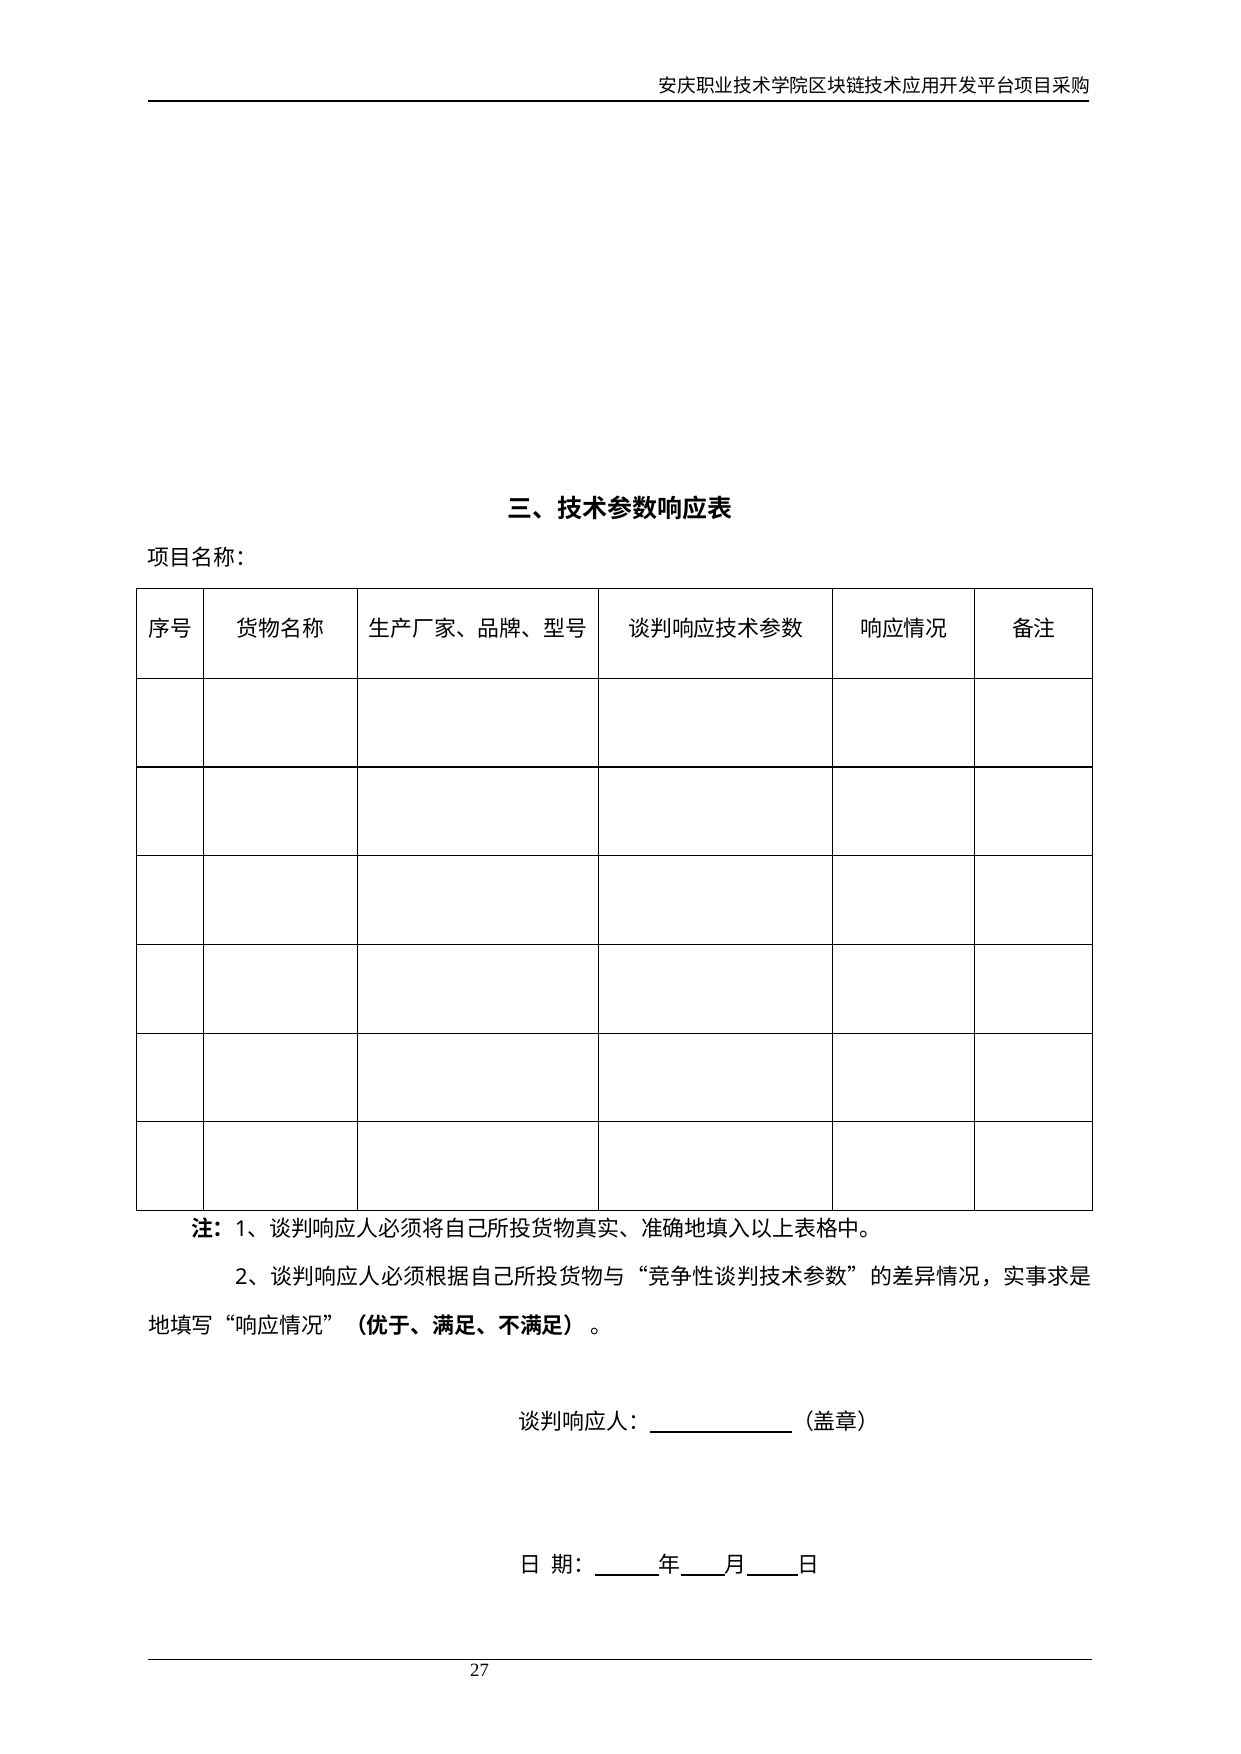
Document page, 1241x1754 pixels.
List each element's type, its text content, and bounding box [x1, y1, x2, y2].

table_cell [975, 856, 1092, 944]
table_cell [137, 1122, 203, 1210]
table_cell [358, 679, 598, 766]
table_cell [137, 679, 203, 766]
table_cell [833, 1034, 974, 1121]
text 项目名称： [148, 539, 1092, 572]
table_header 响应情况 [833, 589, 974, 678]
table_cell [833, 856, 974, 944]
text 2、谈判响应人必须根据自己所投货物与“竞争性谈判技术参数”的差异情况，实事求是地填写“响应情况”（优于、满足、不满足） 。 [148, 1259, 1092, 1340]
table_cell [358, 945, 598, 1032]
table_cell [204, 1122, 357, 1210]
table_cell [137, 856, 203, 944]
table_cell [137, 945, 203, 1032]
table_cell [137, 768, 203, 855]
table_header 谈判响应技术参数 [599, 589, 832, 678]
table_header 生产厂家、品牌、型号 [358, 589, 598, 678]
table_cell [204, 679, 357, 766]
table_cell [204, 768, 357, 855]
table_cell [975, 679, 1092, 766]
table_cell [975, 768, 1092, 855]
table_header 序号 [137, 589, 203, 678]
table_cell [599, 679, 832, 766]
table_cell [599, 1122, 832, 1210]
table_cell [204, 856, 357, 944]
text 三、技术参数响应表 [148, 474, 1092, 539]
table_cell [975, 1034, 1092, 1121]
table_cell [358, 856, 598, 944]
table_cell [833, 679, 974, 766]
table_cell [833, 945, 974, 1032]
table_cell [975, 945, 1092, 1032]
table_cell [358, 768, 598, 855]
table_cell [358, 1034, 598, 1121]
table_cell [204, 1034, 357, 1121]
table_header 备注 [975, 589, 1092, 678]
table_header 货物名称 [204, 589, 357, 678]
text 日 期： 年 月 日 [148, 1547, 1092, 1579]
table_cell [833, 1122, 974, 1210]
text 注：1、谈判响应人必须将自己所投货物真实、准确地填入以上表格中。 [148, 1211, 1092, 1243]
table_cell [599, 1034, 832, 1121]
table_cell [204, 945, 357, 1032]
table_cell [833, 768, 974, 855]
table_cell [358, 1122, 598, 1210]
table_cell [599, 768, 832, 855]
table_cell [599, 945, 832, 1032]
table_cell [975, 1122, 1092, 1210]
table_cell [137, 1034, 203, 1121]
table_cell [599, 856, 832, 944]
text 谈判响应人： （盖章） [148, 1403, 1092, 1436]
